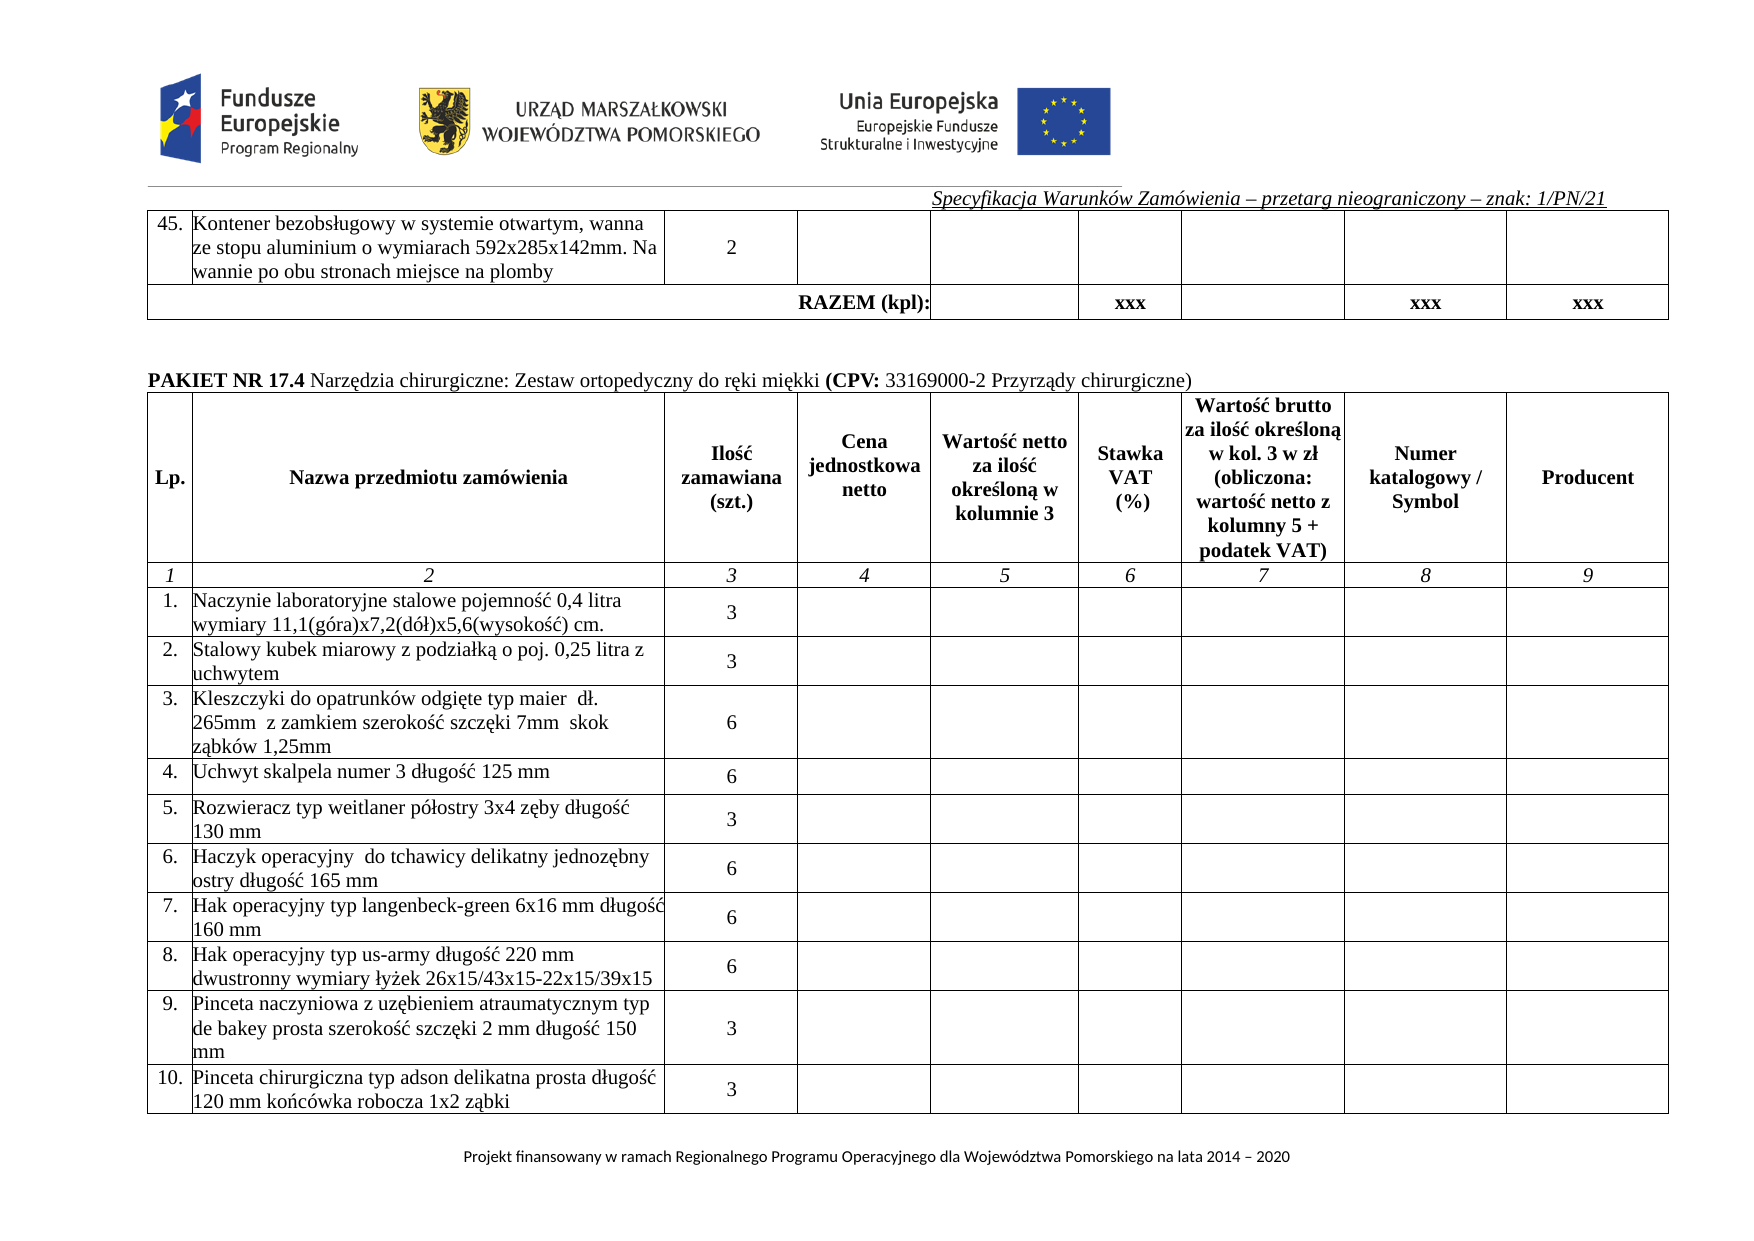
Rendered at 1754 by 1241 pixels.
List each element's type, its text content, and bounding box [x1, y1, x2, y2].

table_cell 6 [665, 686, 797, 758]
table_cell 6 [665, 844, 797, 892]
table_cell 8. [148, 942, 192, 990]
table_cell [931, 759, 1078, 794]
table_cell [1182, 588, 1344, 636]
table_cell [931, 942, 1078, 990]
table_cell [798, 686, 930, 758]
table_cell [1182, 211, 1344, 283]
table_cell Uchwyt skalpela numer 3 długość 125 mm [193, 759, 664, 794]
table_cell [931, 637, 1078, 685]
table_cell RAZEM (kpl): [148, 285, 930, 319]
table_cell [1182, 285, 1344, 319]
table_cell Stalowy kubek miarowy z podziałką o poj. 0,25 litra z uchwytem [193, 637, 664, 685]
table_cell [1079, 942, 1181, 990]
table_header Wartość netto za ilość określoną w kolumnie 3 [931, 393, 1078, 562]
table_cell 45. [148, 211, 192, 283]
table_cell [798, 942, 930, 990]
table_cell 2 [665, 211, 797, 283]
table_cell [1182, 795, 1344, 843]
picture [147, 73, 1123, 187]
table_cell [1345, 588, 1506, 636]
table_cell [1079, 991, 1181, 1063]
table_cell [1079, 686, 1181, 758]
table_cell [1345, 686, 1506, 758]
table_cell [1345, 844, 1506, 892]
table_cell [1182, 844, 1344, 892]
table_cell Kontener bezobsługowy w systemie otwartym, wanna ze stopu aluminium o wymiarach 592x285x142mm. Na wannie po obu stronach miejsce na plomby [193, 211, 664, 283]
table_cell [1345, 795, 1506, 843]
table_cell xxx [1345, 285, 1506, 319]
table_cell [1079, 1065, 1181, 1113]
table_cell 3 [665, 1065, 797, 1113]
table_cell Rozwieracz typ weitlaner półostry 3x4 zęby długość 130 mm [193, 795, 664, 843]
table_cell [1079, 588, 1181, 636]
table_header Ilość zamawiana (szt.) [665, 393, 797, 562]
table_cell Kleszczyki do opatrunków odgięte typ maier dł. 265mm z zamkiem szerokość szczęki 7mm skok ząbków 1,25mm [193, 686, 664, 758]
table_cell [798, 893, 930, 941]
table_cell [1182, 637, 1344, 685]
table_cell [798, 759, 930, 794]
table_cell Naczynie laboratoryjne stalowe pojemność 0,4 litra wymiary 11,1(góra)x7,2(dół)x5,6(wysokość) cm. [193, 588, 664, 636]
table_cell 3 [665, 991, 797, 1063]
table_header Stawka VAT (%) [1079, 393, 1181, 562]
table_cell xxx [1079, 285, 1181, 319]
table_cell [1507, 844, 1668, 892]
table_cell [1507, 795, 1668, 843]
table_cell 6 [665, 893, 797, 941]
table_header Cena jednostkowa netto [798, 393, 930, 562]
table_cell [798, 1065, 930, 1113]
table_cell [1182, 759, 1344, 794]
table_cell [931, 991, 1078, 1063]
table_cell 2. [148, 637, 192, 685]
table_cell [798, 588, 930, 636]
table_cell 5 [931, 563, 1078, 587]
table_cell [1345, 893, 1506, 941]
table_cell [931, 795, 1078, 843]
table_cell [1507, 686, 1668, 758]
table_cell [1345, 1065, 1506, 1113]
table_cell 5. [148, 795, 192, 843]
table_cell [798, 991, 930, 1063]
table_cell [1345, 637, 1506, 685]
table_cell 9 [1507, 563, 1668, 587]
table_header Wartość brutto za ilość określoną w kol. 3 w zł (obliczona: wartość netto z kolumny 5 + podatek VAT) [1182, 393, 1344, 562]
table_cell 3. [148, 686, 192, 758]
table_cell [931, 686, 1078, 758]
table_cell [1507, 991, 1668, 1063]
table_cell [1182, 942, 1344, 990]
table_cell 6. [148, 844, 192, 892]
table_cell [1079, 795, 1181, 843]
table_cell [1507, 942, 1668, 990]
table_header Numer katalogowy / Symbol [1345, 393, 1506, 562]
table_cell Hak operacyjny typ us-army długość 220 mm dwustronny wymiary łyżek 26x15/43x15-22x15/39x15 [193, 942, 664, 990]
text PAKIET NR 17.4 Narzędzia chirurgiczne: Zestaw ortopedyczny do ręki miękki (CPV: 33169000-2 Przyrządy chirurgiczne) [148, 368, 1606, 392]
table_cell [931, 893, 1078, 941]
table_cell [1182, 1065, 1344, 1113]
table_cell 4. [148, 759, 192, 794]
table_cell [1079, 844, 1181, 892]
table_cell 2 [193, 563, 664, 587]
table_cell 4 [798, 563, 930, 587]
table_cell 8 [1345, 563, 1506, 587]
table_cell [1507, 759, 1668, 794]
table_cell [1507, 893, 1668, 941]
table_cell [1079, 637, 1181, 685]
table_cell 6 [1079, 563, 1181, 587]
table_cell Hak operacyjny typ langenbeck-green 6x16 mm długość 160 mm [193, 893, 664, 941]
table_cell 3 [665, 795, 797, 843]
table_cell Pinceta naczyniowa z uzębieniem atraumatycznym typ de bakey prosta szerokość szczęki 2 mm długość 150 mm [193, 991, 664, 1063]
table_cell 1. [148, 588, 192, 636]
table_cell [1182, 686, 1344, 758]
table_cell Pinceta chirurgiczna typ adson delikatna prosta długość 120 mm końcówka robocza 1x2 ząbki [193, 1065, 664, 1113]
table_cell [1079, 893, 1181, 941]
table_header Nazwa przedmiotu zamówienia [193, 393, 664, 562]
table_cell [1507, 211, 1668, 283]
table_cell [798, 637, 930, 685]
table_header Producent [1507, 393, 1668, 562]
table_cell [931, 285, 1078, 319]
table_cell [798, 211, 930, 283]
table_cell 7 [1182, 563, 1344, 587]
table_cell [1345, 991, 1506, 1063]
table_cell [1182, 991, 1344, 1063]
table_cell [798, 795, 930, 843]
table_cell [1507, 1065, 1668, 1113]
table_cell 10. [148, 1065, 192, 1113]
table_cell [1507, 637, 1668, 685]
table_cell [931, 1065, 1078, 1113]
table_cell [931, 588, 1078, 636]
table_cell 3 [665, 637, 797, 685]
table_cell [798, 844, 930, 892]
table_cell 6 [665, 942, 797, 990]
table_cell [931, 211, 1078, 283]
table_cell [1079, 759, 1181, 794]
table_cell [1182, 893, 1344, 941]
table_cell 1 [148, 563, 192, 587]
table_cell 3 [665, 588, 797, 636]
table_cell [1345, 942, 1506, 990]
table_cell xxx [1507, 285, 1668, 319]
table_cell 3 [665, 563, 797, 587]
table_cell [931, 844, 1078, 892]
table_cell Haczyk operacyjny do tchawicy delikatny jednozębny ostry długość 165 mm [193, 844, 664, 892]
table_cell [1345, 211, 1506, 283]
table_cell [1507, 588, 1668, 636]
table_cell 9. [148, 991, 192, 1063]
table_cell [1345, 759, 1506, 794]
table_cell 6 [665, 759, 797, 794]
table_cell 7. [148, 893, 192, 941]
table_header Lp. [148, 393, 192, 562]
table_cell [1079, 211, 1181, 283]
